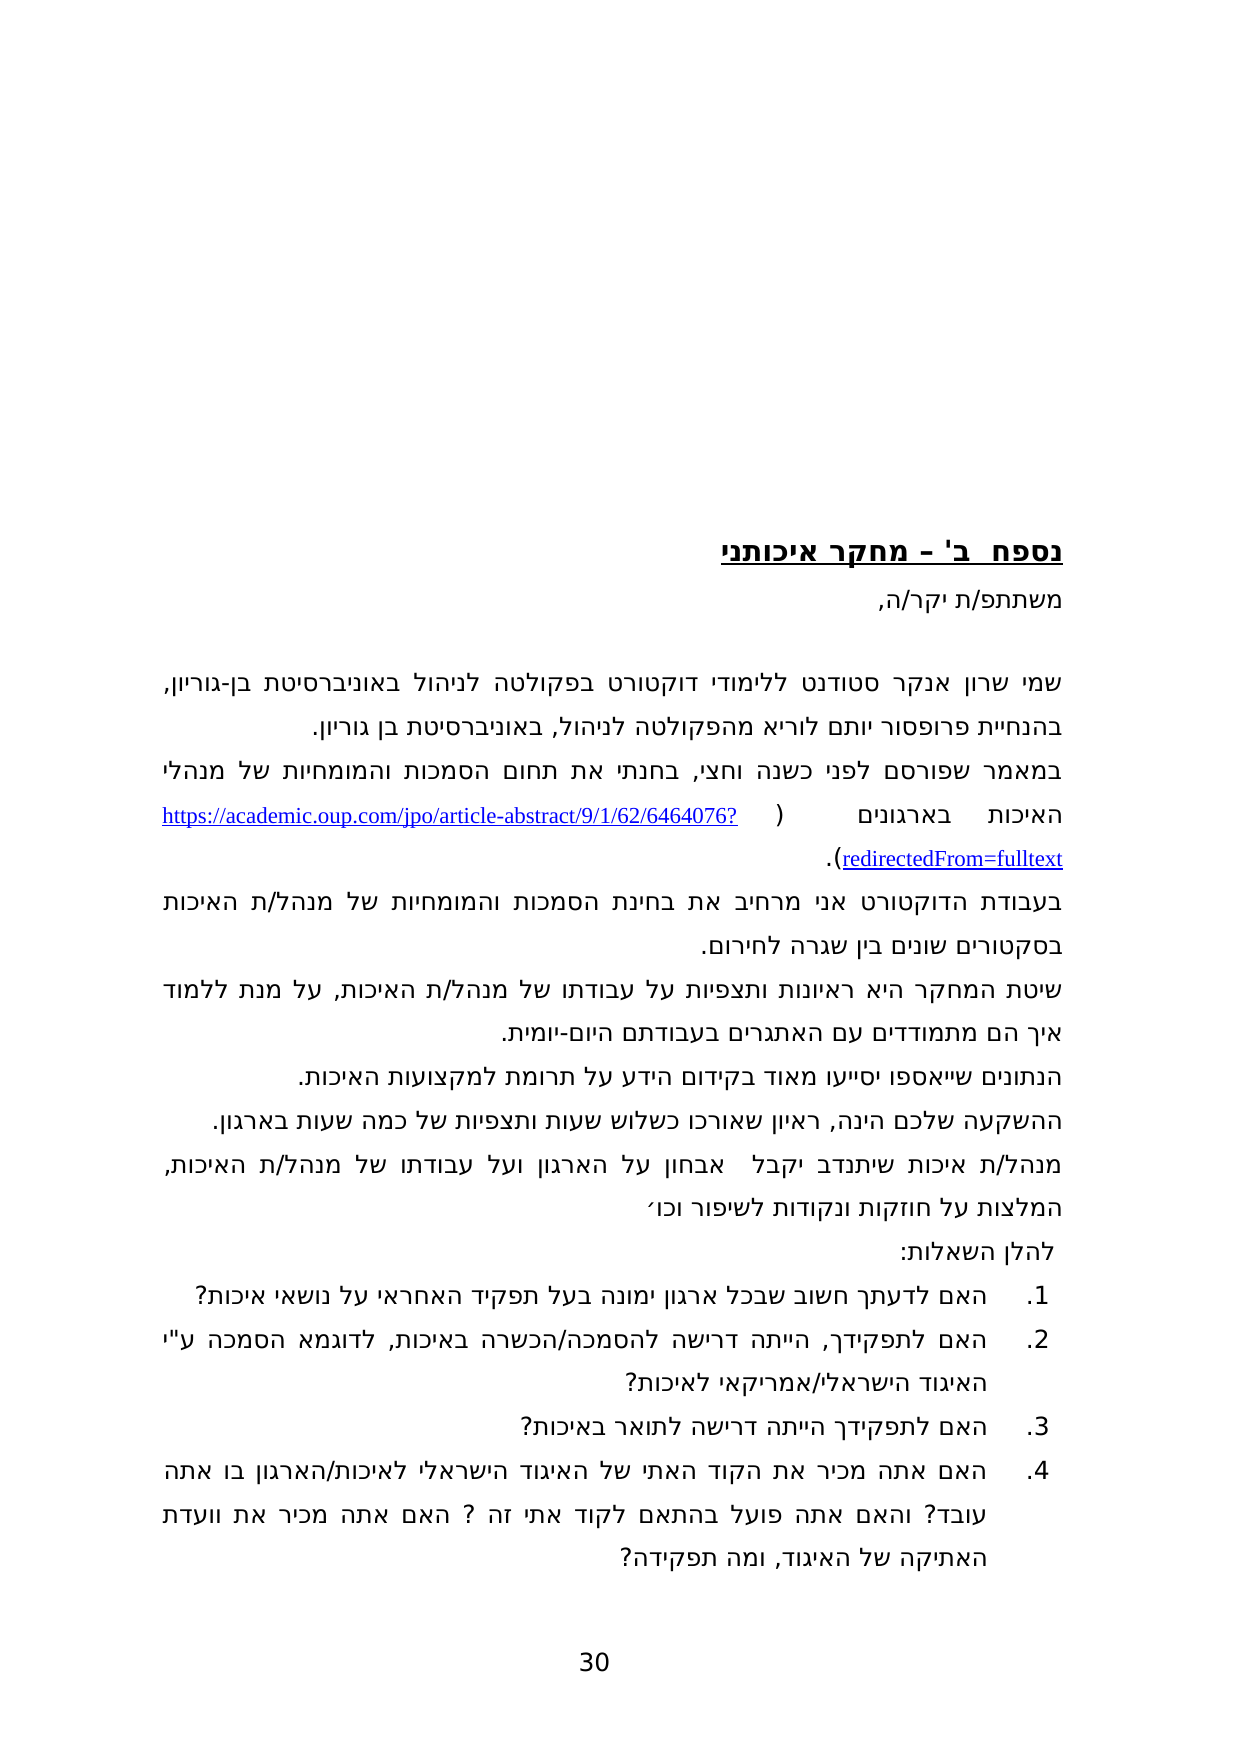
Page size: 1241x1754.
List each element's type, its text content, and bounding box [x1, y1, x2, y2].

list האם לדעתך חשוב שבכל ארגון ימונה בעל תפקיד האחראי על נושאי איכות? [162, 1281, 1026, 1310]
text שמי שרון אנקר סטודנט ללימודי דוקטורט בפקולטה לניהול באוניברסיטת בן-גוריון, בהנחיית פרופסור יותם לוריא מהפקולטה לניהול, באוניברסיטת בן גוריון. [162, 668, 1063, 741]
text נספח ב' – מחקר איכותני [162, 534, 1063, 568]
text מנהל/ת איכות שיתנדב יקבל אבחון על הארגון ועל עבודתו של מנהל/ת האיכות, המלצות על חוזקות ונקודות לשיפור וכו׳ [162, 1150, 1063, 1223]
text הנתונים שייאספו יסייעו מאוד בקידום הידע על תרומת למקצועות האיכות. [162, 1062, 1063, 1091]
text במאמר שפורסם לפני כשנה וחצי, בחנתי את תחום הסמכות והמומחיות של מנהלי האיכות בארגונים ( https://academic.oup.com/jpo/article-abstract/9/1/62/6464076?redirectedFrom=fulltext). [162, 756, 1063, 873]
text להלן השאלות: [162, 1237, 1063, 1266]
text ההשקעה שלכם הינה, ראיון שאורכו כשלוש שעות ותצפיות של כמה שעות בארגון. [162, 1106, 1063, 1135]
text שיטת המחקר היא ראיונות ותצפיות על עבודתו של מנהל/ת האיכות, על מנת ללמוד איך הם מתמודדים עם האתגרים בעבודתם היום-יומית. [162, 975, 1063, 1048]
text בעבודת הדוקטורט אני מרחיב את בחינת הסמכות והמומחיות של מנהל/ת האיכות בסקטורים שונים בין שגרה לחירום. [162, 887, 1063, 960]
text משתתפ/ת יקר/ה, [162, 585, 1063, 614]
list האם אתה מכיר את הקוד האתי של האיגוד הישראלי לאיכות/הארגון בו אתה עובד? והאם אתה פועל בהתאם לקוד אתי זה ? האם אתה מכיר את וועדת האתיקה של האיגוד, ומה תפקידה? [162, 1456, 1026, 1573]
list האם לתפקידך הייתה דרישה לתואר באיכות? [162, 1412, 1026, 1441]
list האם לתפקידך, הייתה דרישה להסמכה/הכשרה באיכות, לדוגמא הסמכה ע"י האיגוד הישראלי/אמריקאי לאיכות? [162, 1325, 1026, 1398]
